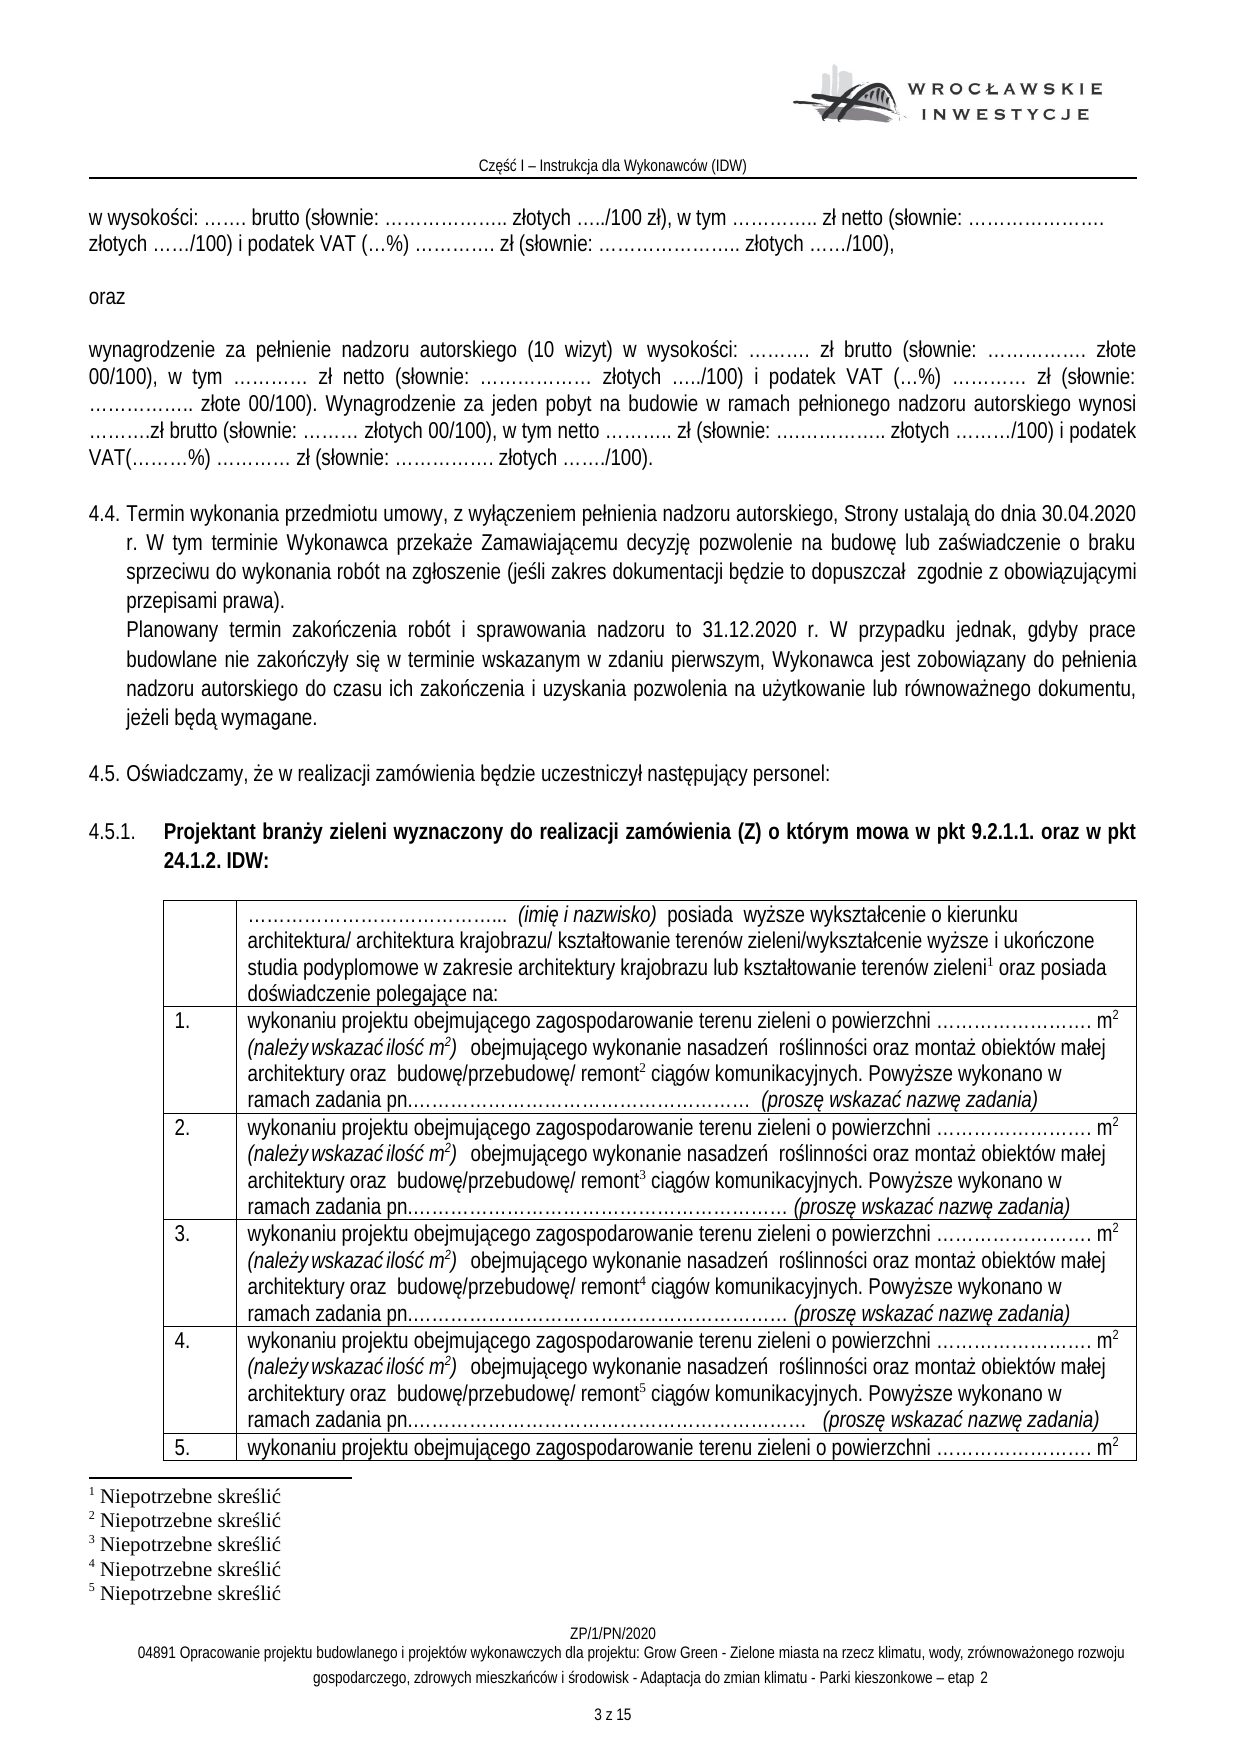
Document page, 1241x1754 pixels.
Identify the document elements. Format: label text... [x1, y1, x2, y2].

table_cell wykonaniu projektu obejmującego zagospodarowanie terenu zieleni o powierzchni ……………………. m2 (należy wskazać ilość m2) obejmującego wykonanie nasadzeń roślinności oraz montaż obiektów małej architektury oraz budowę/przebudowę/ remont ciągów komunikacyjnych. Powyższe wykonano w ramach zadania pn.…………………………………………………… (proszę wskazać nazwę zadania) [237, 1220, 1136, 1326]
table_cell 1. [164, 1007, 236, 1113]
text wynagrodzenie za pełnienie nadzoru autorskiego (10 wizyt) w wysokości: ………. zł brutto (słownie: ……………. złote 00/100), w tym ………… zł netto (słownie: ……………… złotych …../100) i podatek VAT (…%) ………… zł (słownie: …………….. złote 00/100). Wynagrodzenie za jeden pobyt na budowie w ramach pełnionego nadzoru autorskiego wynosi ……….zł brutto (słownie: ……… złotych 00/100), w tym netto ……….. zł (słownie: ….………….. złotych ………/100) i podatek VAT(………%) ………… zł (słownie: ……………. złotych ……./100). [89, 336, 1137, 471]
text oraz [89, 283, 1137, 309]
table_cell 2. [164, 1114, 236, 1219]
table_cell wykonaniu projektu obejmującego zagospodarowanie terenu zieleni o powierzchni ……………………. m2 (należy wskazać ilość m2) obejmującego wykonanie nasadzeń roślinności oraz montaż obiektów małej architektury oraz budowę/przebudowę/ remont ciągów komunikacyjnych. Powyższe wykonano w ramach zadania pn.…………………………………………………… (proszę wskazać nazwę zadania) [237, 1114, 1136, 1219]
table_cell 5. [164, 1434, 236, 1460]
list Planowany termin zakończenia robót i sprawowania nadzoru to 31.12.2020 r. W przypadku jednak, gdyby prace budowlane nie zakończyły się w terminie wskazanym w zdaniu pierwszym, Wykonawca jest zobowiązany do pełnienia nadzoru autorskiego do czasu ich zakończenia i uzyskania pozwolenia na użytkowanie lub równoważnego dokumentu, jeżeli będą wymagane. [126, 614, 1137, 730]
list Projektant branży zieleni wyznaczony do realizacji zamówienia (Z) o którym mowa w pkt 9.2.1.1. oraz w pkt 24.1.2. IDW: [89, 815, 1137, 873]
text w wysokości: ……. brutto (słownie: ……………….. złotych …../100 zł), w tym ………….. zł netto (słownie: …………………. złotych ……/100) i podatek VAT (…%) …………. zł (słownie: ………………….. złotych ……/100), [89, 204, 1137, 257]
table_header …………………………………... (imię i nazwisko) posiada wyższe wykształcenie o kierunku architektura/ architektura krajobrazu/ kształtowanie terenów zieleni/wykształcenie wyższe i ukończone studia podyplomowe w zakresie architektury krajobrazu lub kształtowanie terenów zieleni oraz posiada doświadczenie polegające na: [237, 901, 1136, 1006]
list Oświadczamy, że w realizacji zamówienia będzie uczestniczył następujący personel: [89, 757, 1137, 786]
picture [758, 29, 1138, 157]
list Termin wykonania przedmiotu umowy, z wyłączeniem pełnienia nadzoru autorskiego, Strony ustalają do dnia 30.04.2020 r. W tym terminie Wykonawca przekaże Zamawiającemu decyzję pozwolenie na budowę lub zaświadczenie o braku sprzeciwu do wykonania robót na zgłoszenie (jeśli zakres dokumentacji będzie to dopuszczał zgodnie z obowiązującymi przepisami prawa). [89, 497, 1137, 614]
table_header [164, 901, 236, 1006]
table_cell 3. [164, 1220, 236, 1326]
table_cell 4. [164, 1327, 236, 1432]
